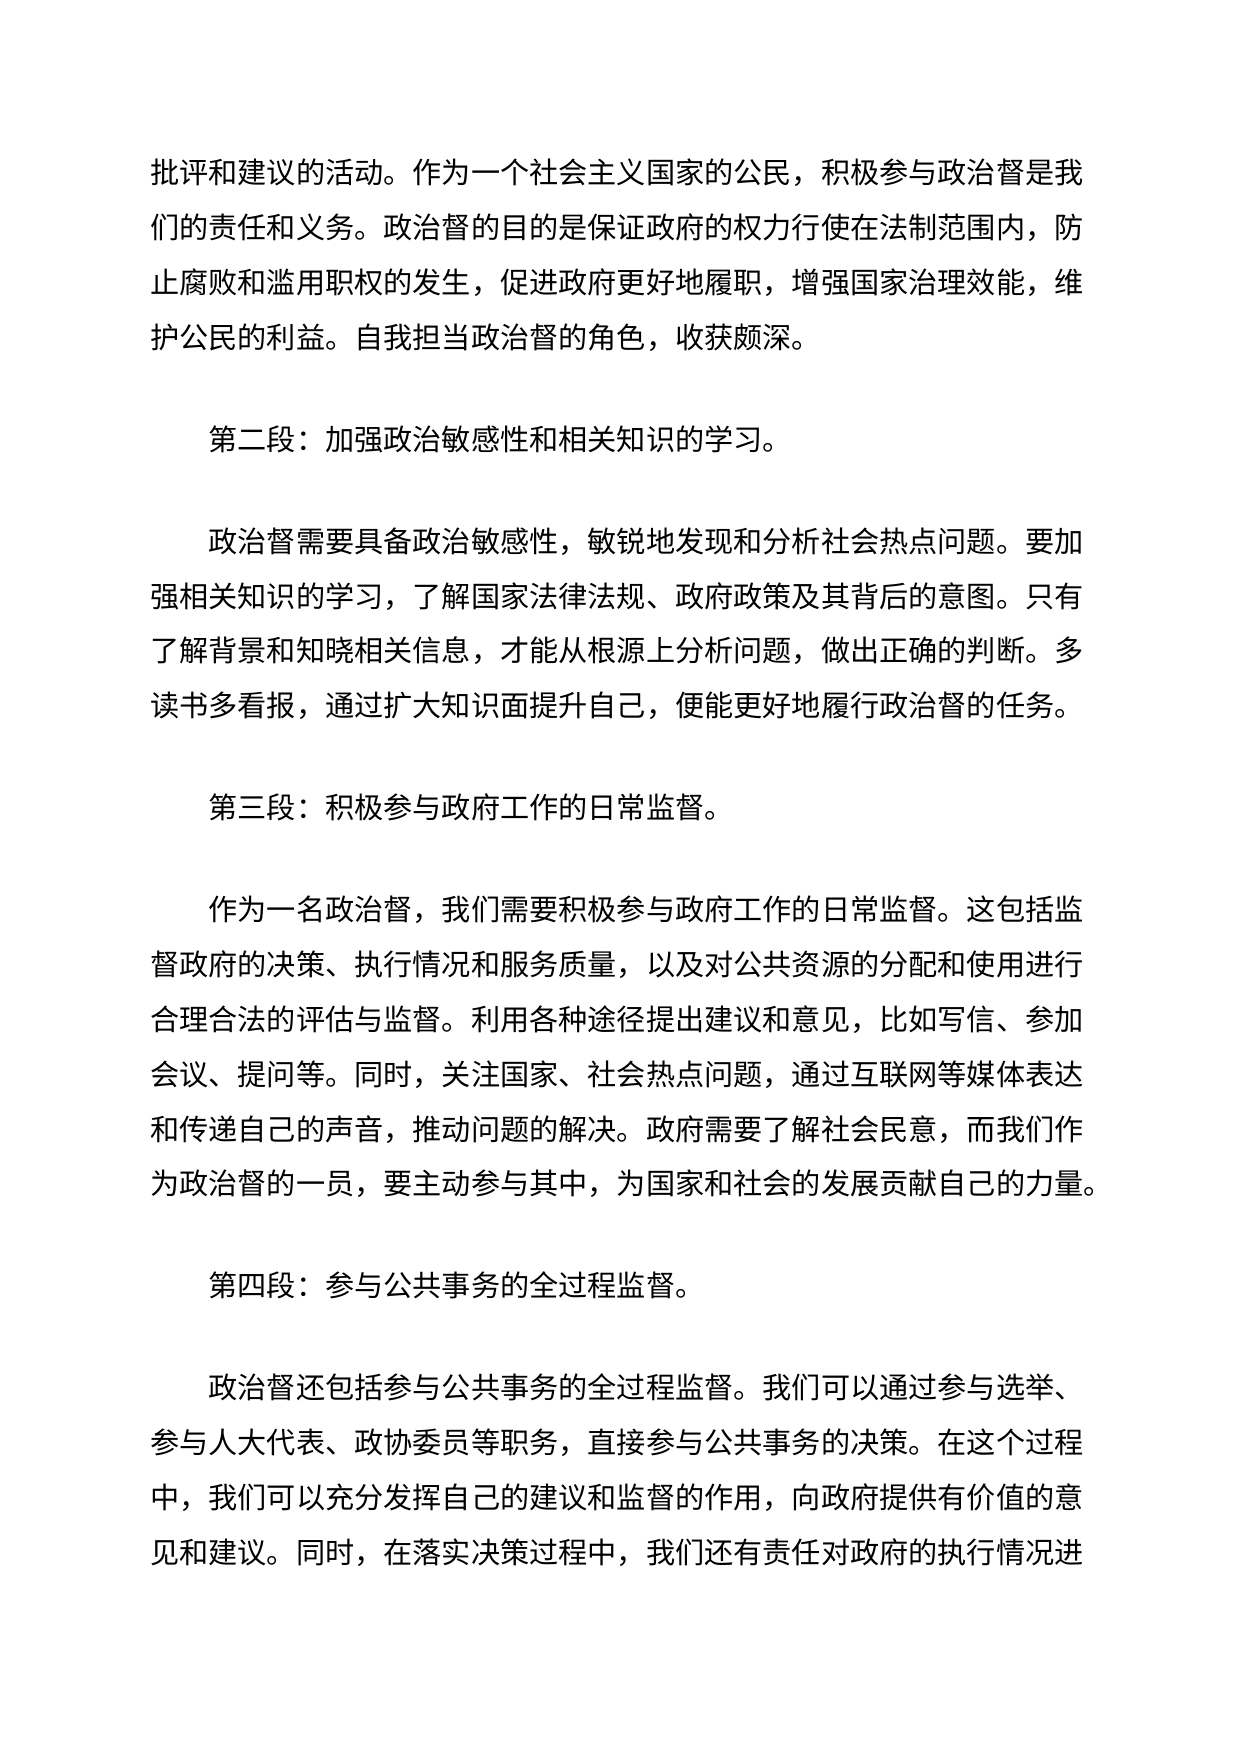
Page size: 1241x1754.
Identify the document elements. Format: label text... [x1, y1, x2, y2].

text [150, 1364, 1090, 1571]
text 第二段：加强政治敏感性和相关知识的学习。 [150, 416, 1090, 459]
text 第四段：参与公共事务的全过程监督。 [150, 1263, 1090, 1305]
text 作为一名政治督，我们需要积极参与政府工作的日常监督。这包括监督政府的决策、执行情况和服务质量，以及对公共资源的分配和使用进行合理合法的评估与监督。利用各种途径提出建议和意见，比如写信、参加会议、提问等。同时，关注国家、社会热点问题，通过互联网等媒体表达和传递自己的声音，推动问题的解决。政府需要了解社会民意，而我们作为政治督的一员，要主动参与其中，为国家和社会的发展贡献自己的力量。 [150, 886, 1090, 1203]
text 第三段：积极参与政府工作的日常监督。 [150, 785, 1090, 827]
text 政治督需要具备政治敏感性，敏锐地发现和分析社会热点问题。要加强相关知识的学习，了解国家法律法规、政府政策及其背后的意图。只有了解背景和知晓相关信息，才能从根源上分析问题，做出正确的判断。多读书多看报，通过扩大知识面提升自己，便能更好地履行政治督的任务。 [150, 518, 1090, 725]
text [150, 150, 1090, 357]
